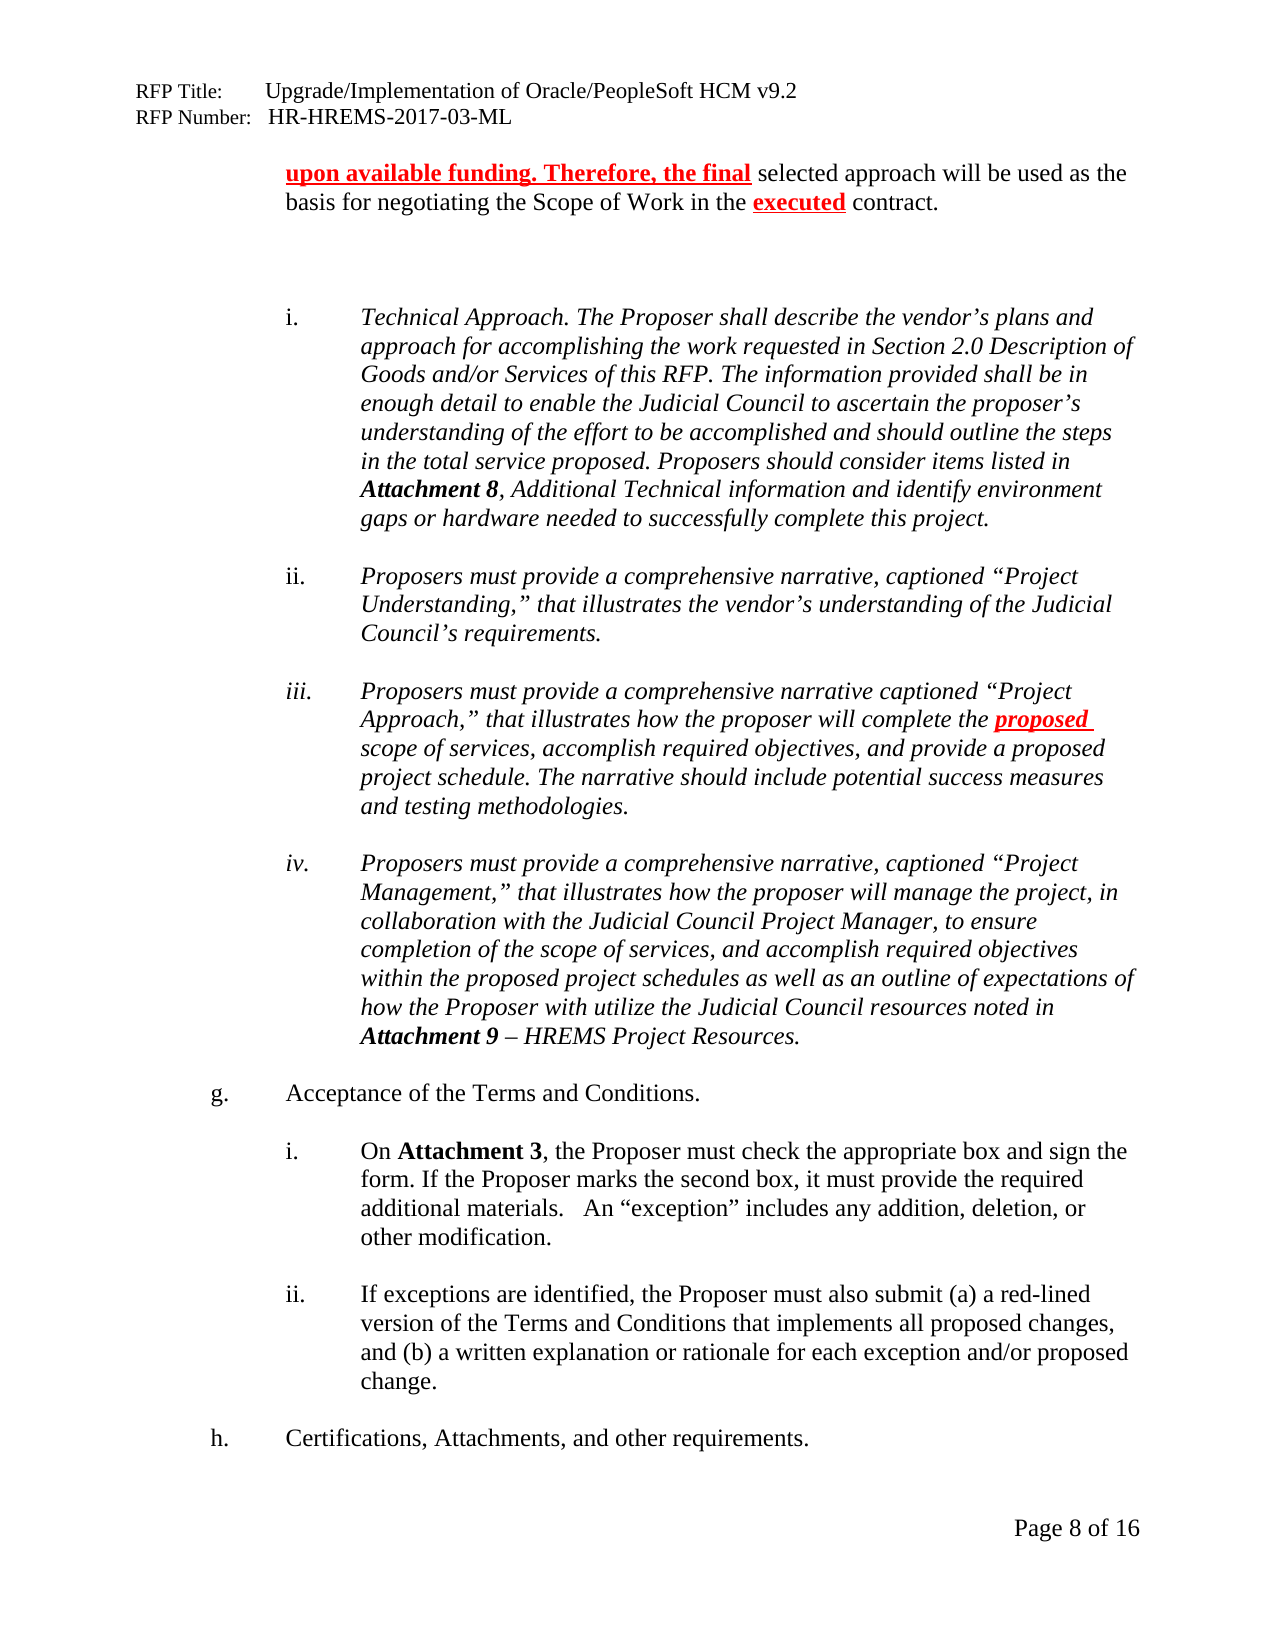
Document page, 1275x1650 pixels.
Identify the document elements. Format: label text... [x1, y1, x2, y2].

list i. On Attachment 3, the Proposer must check the appropriate box and sign the form. If the Proposer marks the second box, it must provide the required additional materials. An “exception” includes any addition, deletion, or other modification. [285, 1136, 1139, 1251]
text i. Technical Approach. The Proposer shall describe the vendor’s plans and approach for accomplishing the work requested in Section 2.0 Description of Goods and/or Services of this RFP. The information provided shall be in enough detail to enable the Judicial Council to ascertain the proposer’s understanding of the effort to be accomplished and should outline the steps in the total service proposed. Proposers should consider items listed in Attachment 8, Additional Technical information and identify environment gaps or hardware needed to successfully complete this project. [285, 302, 1139, 532]
list h. Certifications, Attachments, and other requirements. [210, 1423, 1139, 1452]
list g. Acceptance of the Terms and Conditions. [210, 1078, 1139, 1107]
text ii. Proposers must provide a comprehensive narrative, captioned “Project Understanding,” that illustrates the vendor’s understanding of the Judicial Council’s requirements. [285, 561, 1139, 647]
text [210, 158, 1139, 216]
text iv. Proposers must provide a comprehensive narrative, captioned “Project Management,” that illustrates how the proposer will manage the project, in collaboration with the Judicial Council Project Manager, to ensure completion of the scope of services, and accomplish required objectives within the proposed project schedules as well as an outline of expectations of how the Proposer with utilize the Judicial Council resources noted in Attachment 9 – HREMS Project Resources. [285, 848, 1139, 1049]
list ii. If exceptions are identified, the Proposer must also submit (a) a red-lined version of the Terms and Conditions that implements all proposed changes, and (b) a written explanation or rationale for each exception and/or proposed change. [285, 1279, 1139, 1394]
text iii. Proposers must provide a comprehensive narrative captioned “Project Approach,” that illustrates how the proposer will complete the proposed scope of services, accomplish required objectives, and provide a proposed project schedule. The narrative should include potential success measures and testing methodologies. [285, 676, 1139, 819]
